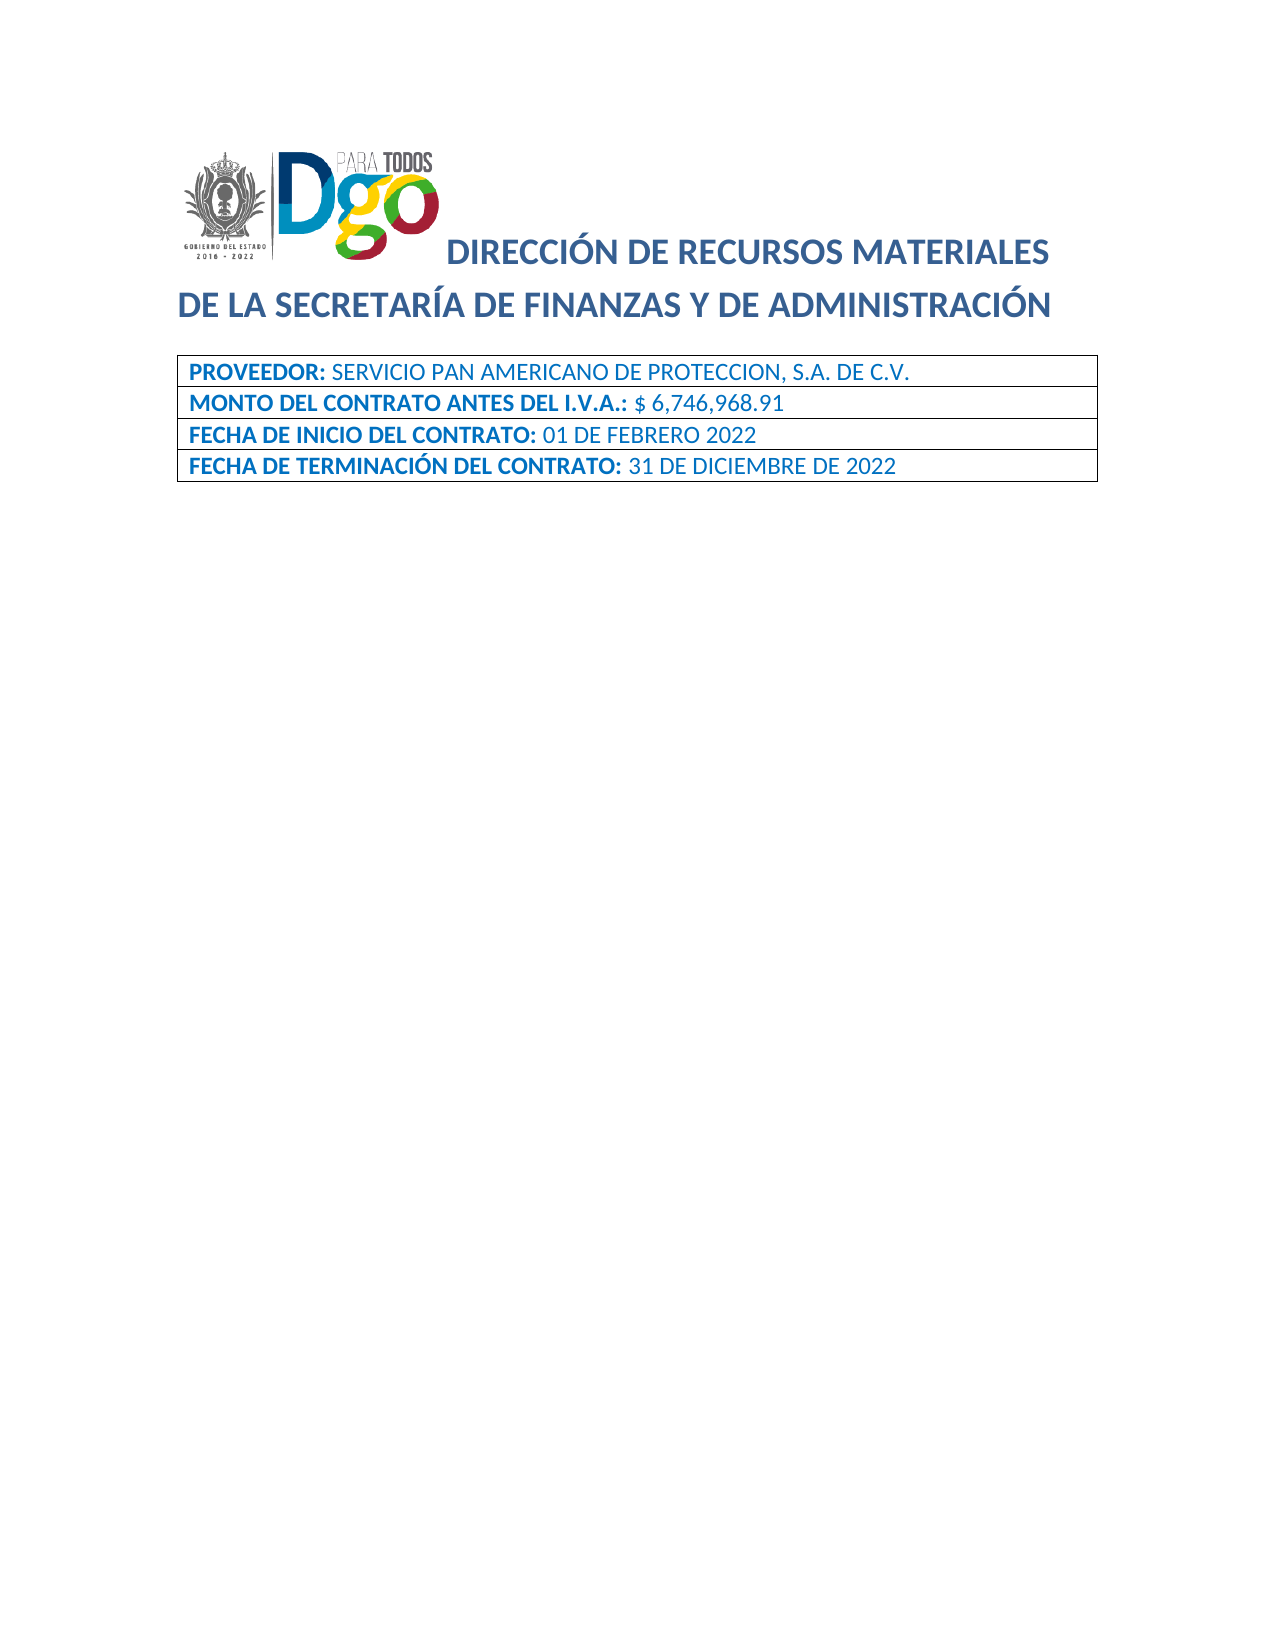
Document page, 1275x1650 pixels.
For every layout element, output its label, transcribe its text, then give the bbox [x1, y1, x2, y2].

table_cell FECHA DE TERMINACIÓN DEL CONTRATO: 31 DE DICIEMBRE DE 2022 [178, 450, 1097, 481]
table_cell MONTO DEL CONTRATO ANTES DEL I.V.A.: $ 6,746,968.91 [178, 387, 1097, 418]
picture [177, 147, 446, 265]
table_cell FECHA DE INICIO DEL CONTRATO: 01 DE FEBRERO 2022 [178, 419, 1097, 449]
text DIRECCIÓN DE RECURSOS MATERIALES DE LA SECRETARÍA DE FINANZAS Y DE ADMINISTRACIÓN [177, 148, 1098, 327]
table_header PROVEEDOR: SERVICIO PAN AMERICANO DE PROTECCION, S.A. DE C.V. [178, 356, 1097, 386]
